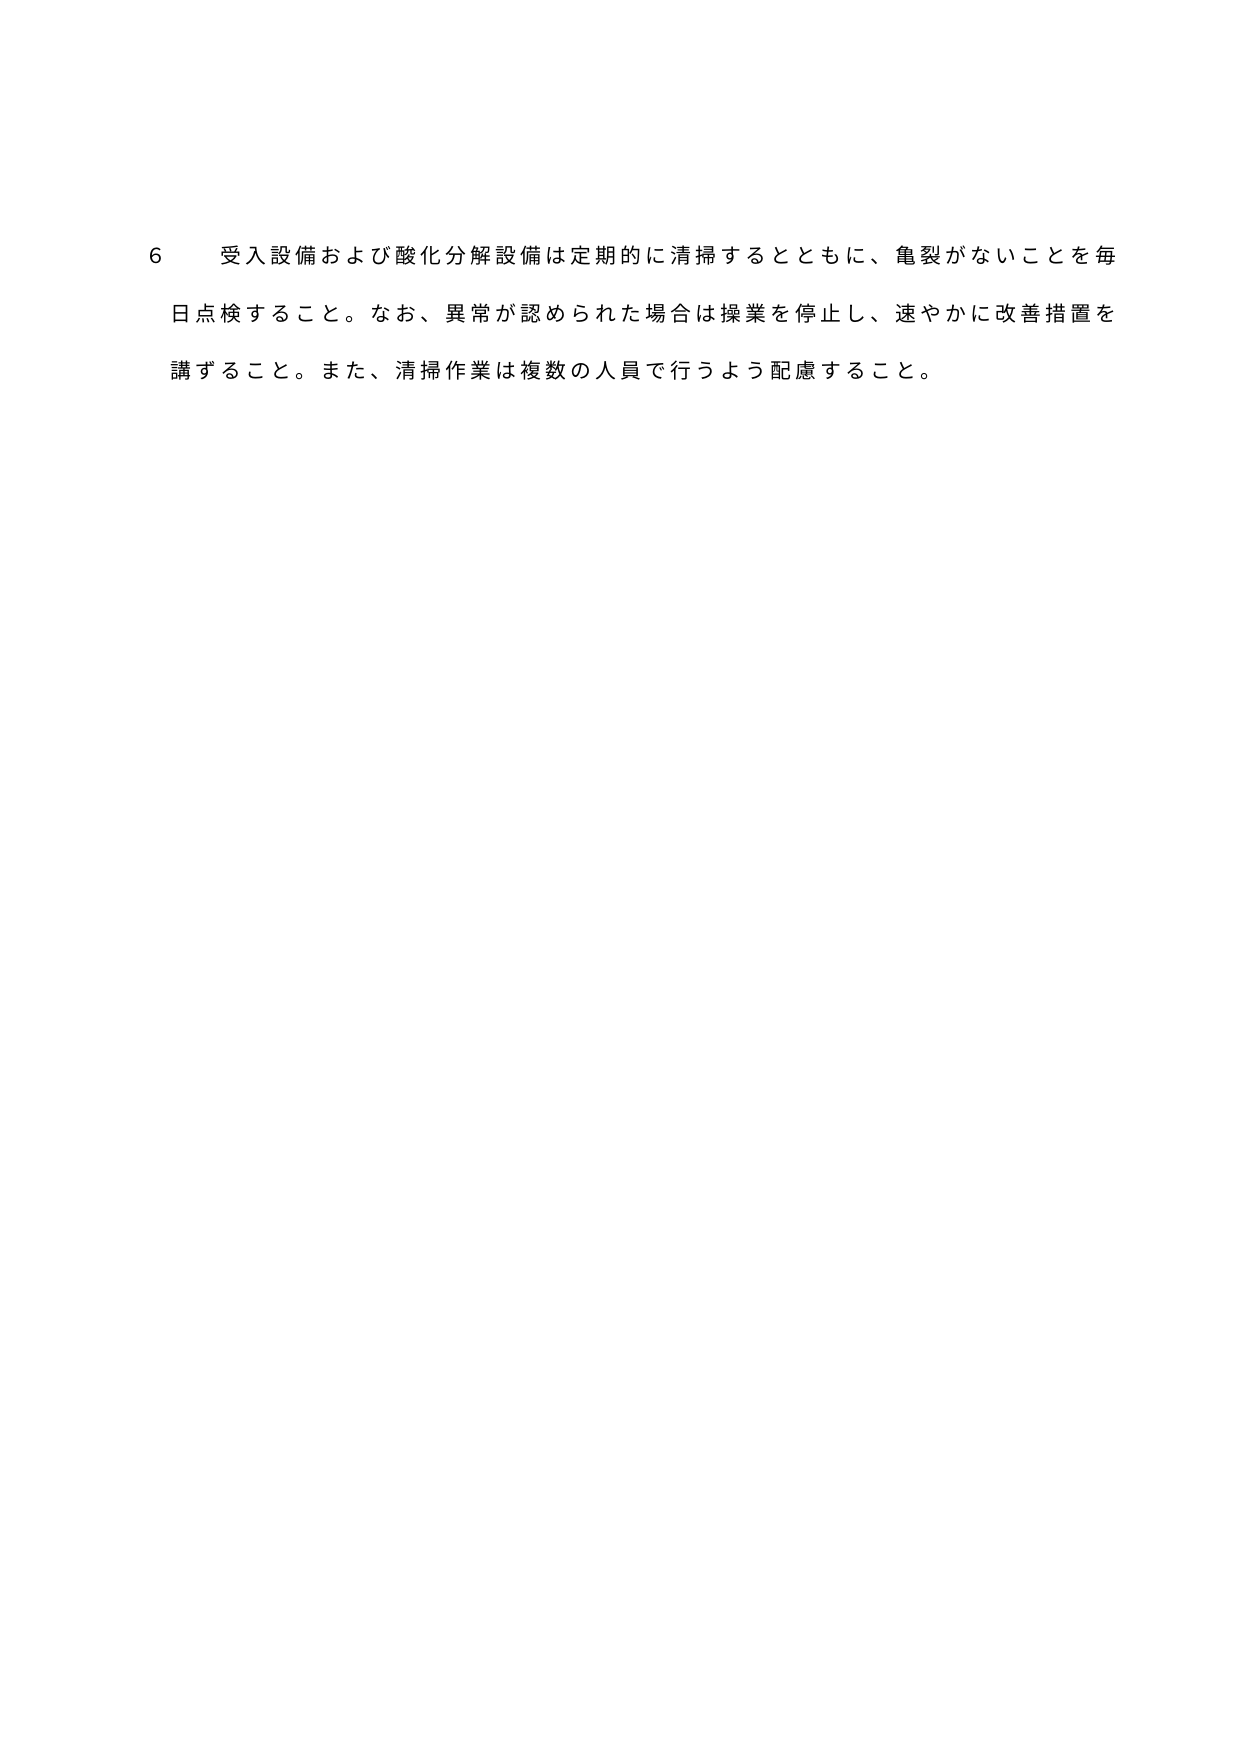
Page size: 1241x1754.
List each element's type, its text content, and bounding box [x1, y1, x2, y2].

text ６ 受入設備および酸化分解設備は定期的に清掃するとともに、亀裂がないことを毎日点検すること。なお、異常が認められた場合は操業を停止し、速やかに改善措置を講ずること。また、清掃作業は複数の人員で行うよう配慮すること。 [141, 226, 1120, 398]
